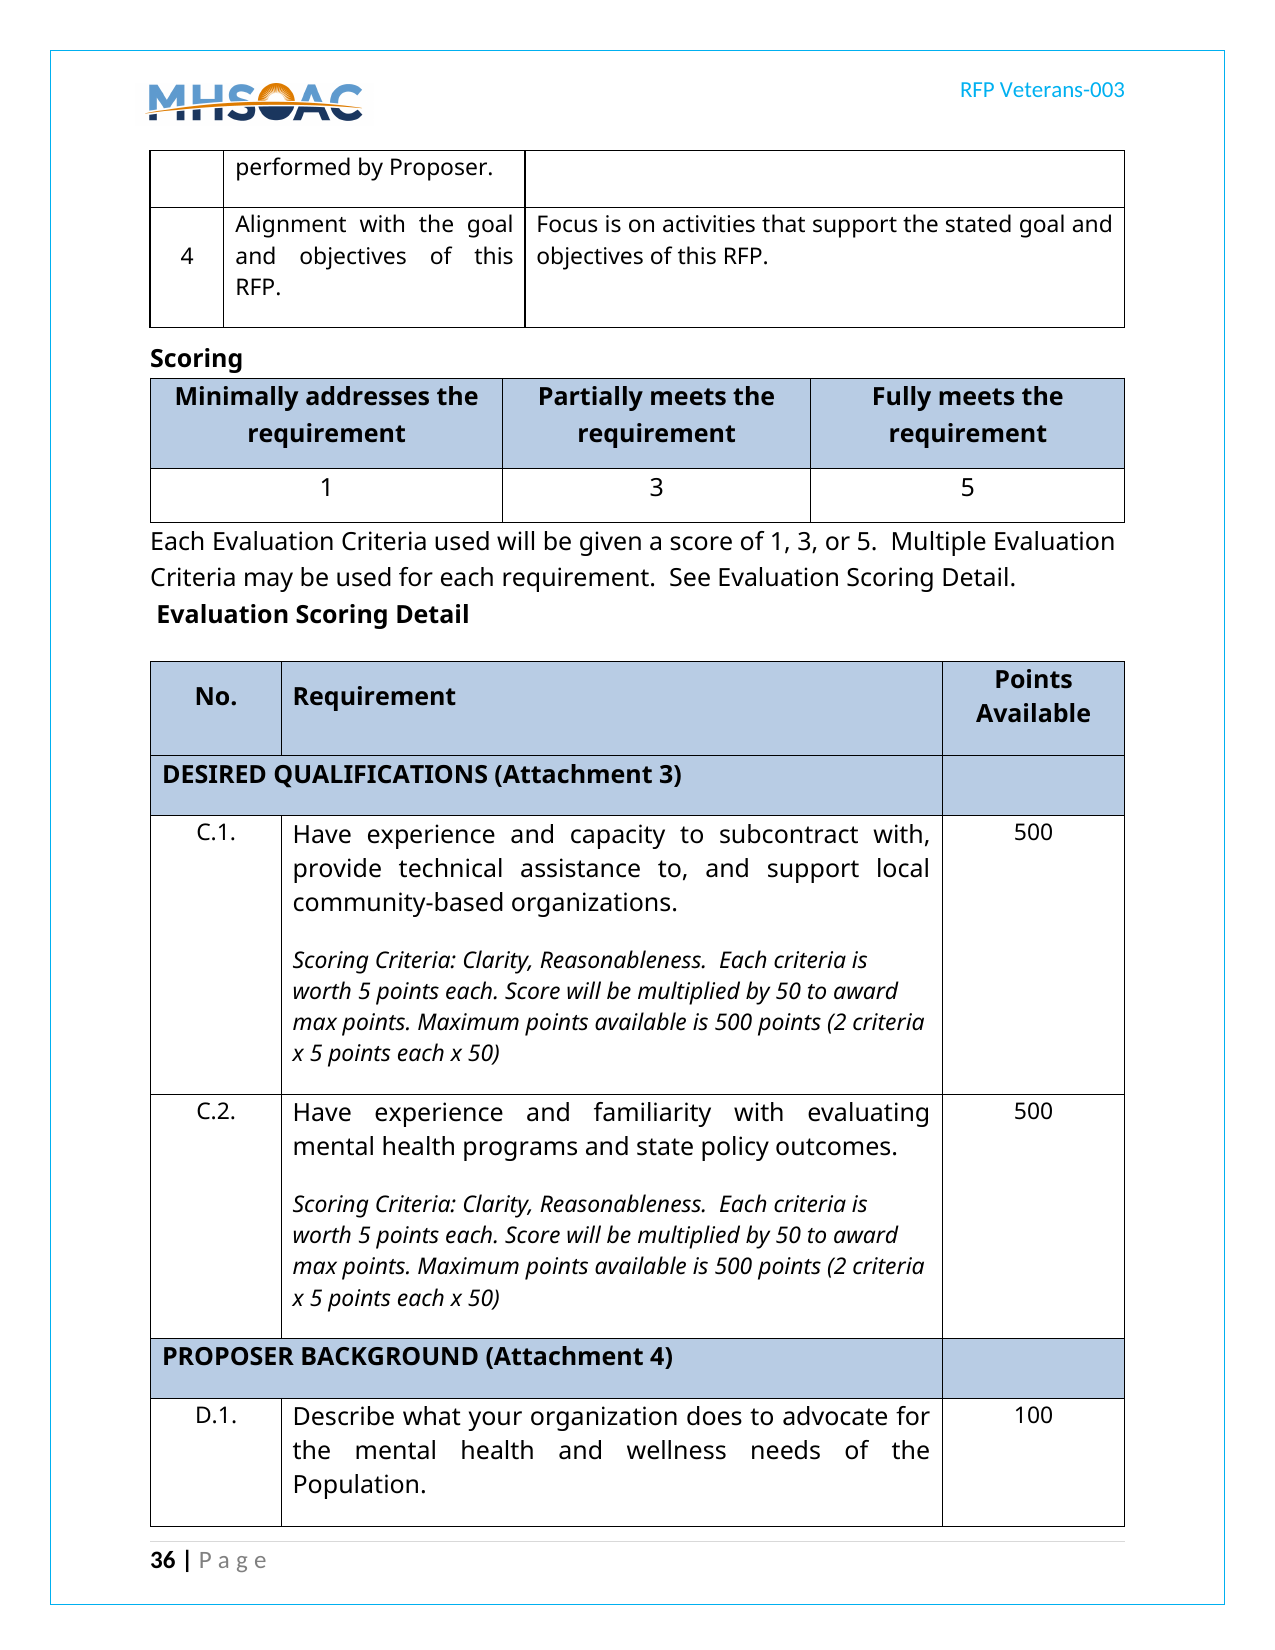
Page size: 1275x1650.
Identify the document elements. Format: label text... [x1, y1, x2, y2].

table_cell Have experience and capacity to subcontract with, provide technical assistance to, and support local community-based organizations. Scoring Criteria: Clarity, Reasonableness. Each criteria is worth 5 points each. Score will be multiplied by 50 to award max points. Maximum points available is 500 points (2 criteria x 5 points each x 50) [282, 816, 942, 1093]
table_cell [943, 1339, 1124, 1398]
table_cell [526, 151, 1124, 207]
text Each Evaluation Criteria used will be given a score of 1, 3, or 5. Multiple Evaluation Criteria may be used for each requirement. See Evaluation Scoring Detail. [150, 523, 1125, 594]
table_cell Focus is on activities that support the stated goal and objectives of this RFP. [526, 208, 1124, 327]
table_cell C.1. [151, 816, 281, 1093]
table_cell Alignment with the goal and objectives of this RFP. [224, 208, 524, 327]
table_header Points Available [943, 662, 1124, 755]
table_cell 1 [151, 469, 502, 522]
table_header Minimally addresses the requirement [151, 379, 502, 468]
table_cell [224, 151, 524, 207]
table_cell 4 [151, 208, 223, 327]
table_cell 5 [811, 469, 1124, 522]
text Scoring [150, 341, 1125, 375]
table_header Partially meets the requirement [503, 379, 810, 468]
table_cell [943, 756, 1124, 815]
table_cell D.1. [151, 1399, 281, 1526]
table_header Requirement [282, 662, 942, 755]
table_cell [282, 1399, 942, 1526]
table_cell 500 [943, 816, 1124, 1093]
table_cell DESIRED QUALIFICATIONS (Attachment 3) [151, 756, 942, 815]
table_cell PROPOSER BACKGROUND (Attachment 4) [151, 1339, 942, 1398]
table_header No. [151, 662, 281, 755]
picture [135, 83, 374, 126]
table_cell 500 [943, 1095, 1124, 1338]
table_cell C.2. [151, 1095, 281, 1338]
text Evaluation Scoring Detail [156, 597, 1125, 631]
table_header Fully meets the requirement [811, 379, 1124, 468]
table_cell 100 [943, 1399, 1124, 1526]
table_cell 3 [503, 469, 810, 522]
table_cell 3 [151, 151, 223, 207]
table_cell Have experience and familiarity with evaluating mental health programs and state policy outcomes. Scoring Criteria: Clarity, Reasonableness. Each criteria is worth 5 points each. Score will be multiplied by 50 to award max points. Maximum points available is 500 points (2 criteria x 5 points each x 50) [282, 1095, 942, 1338]
